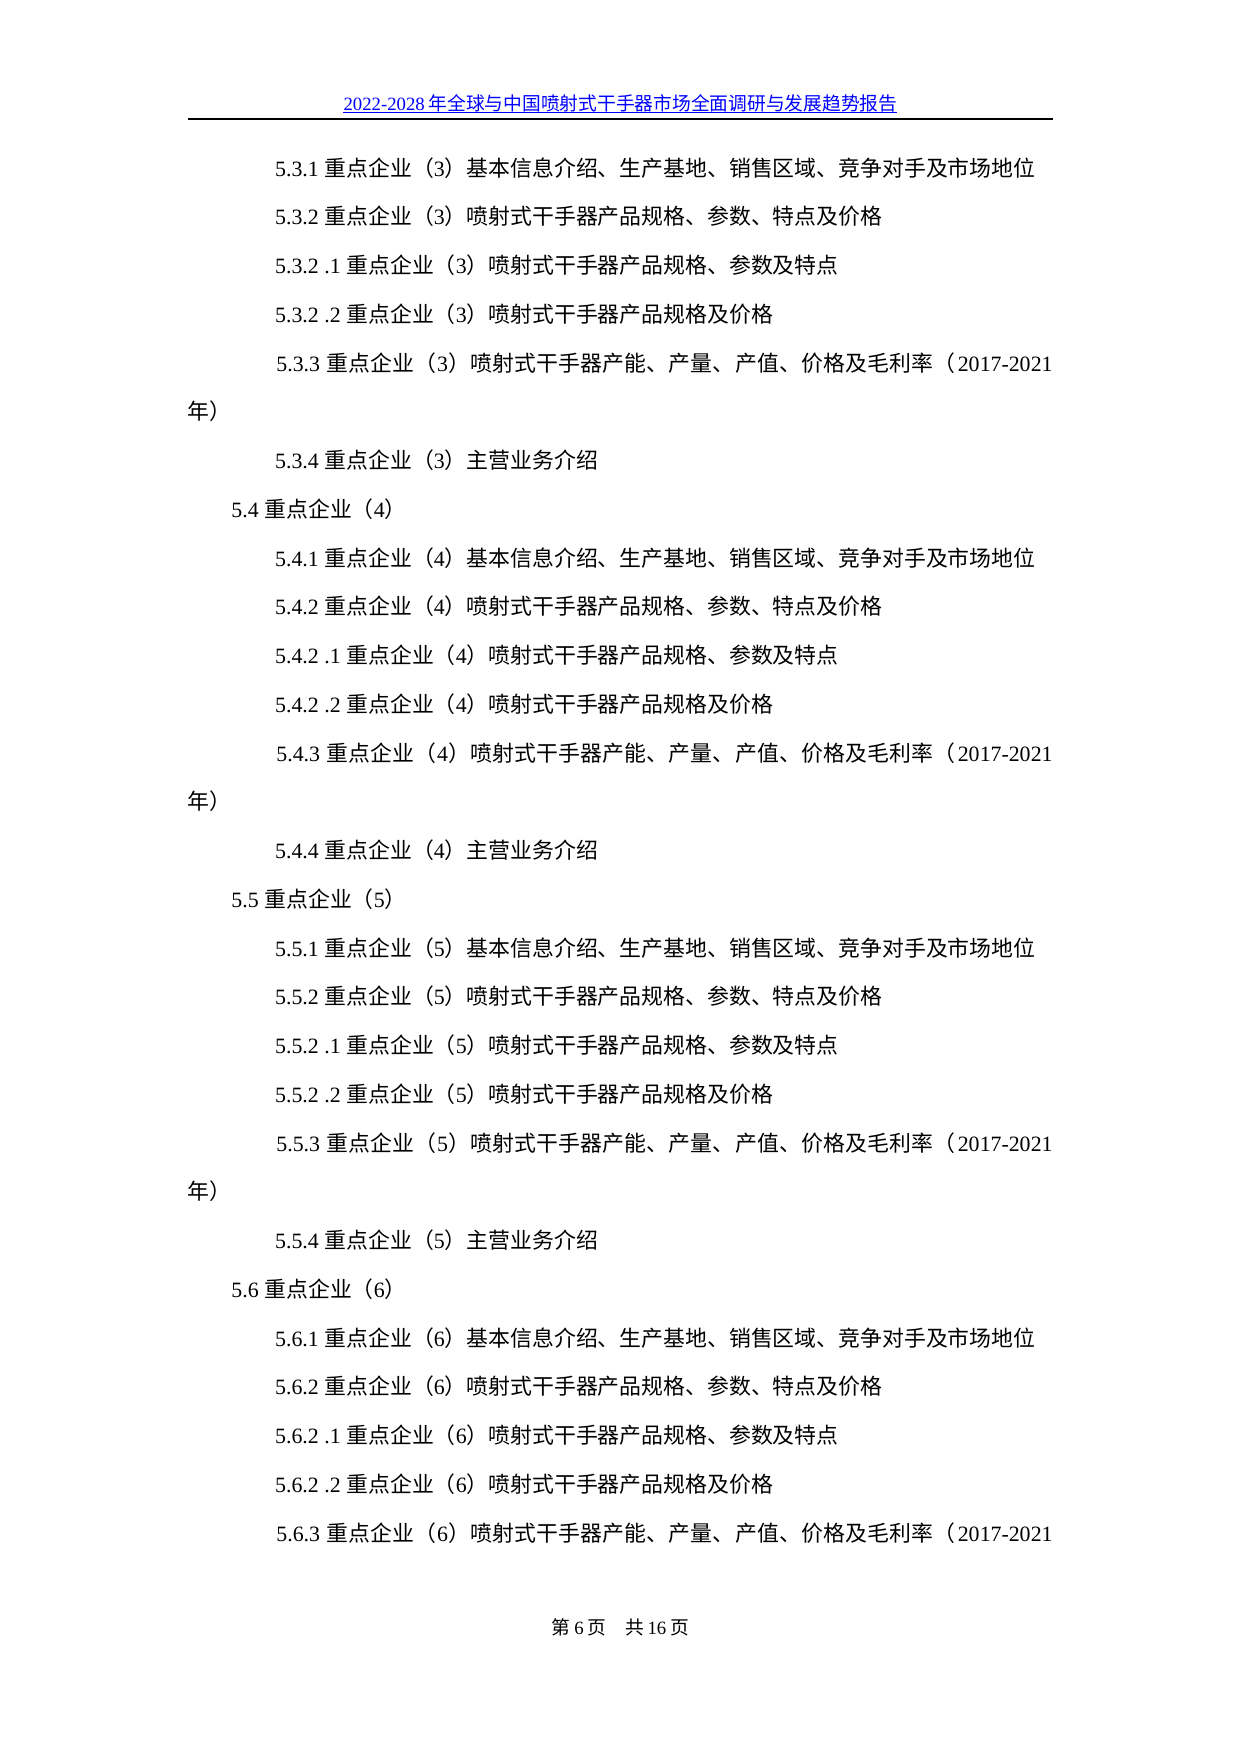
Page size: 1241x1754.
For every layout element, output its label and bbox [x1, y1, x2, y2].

text [187, 150, 1053, 1548]
